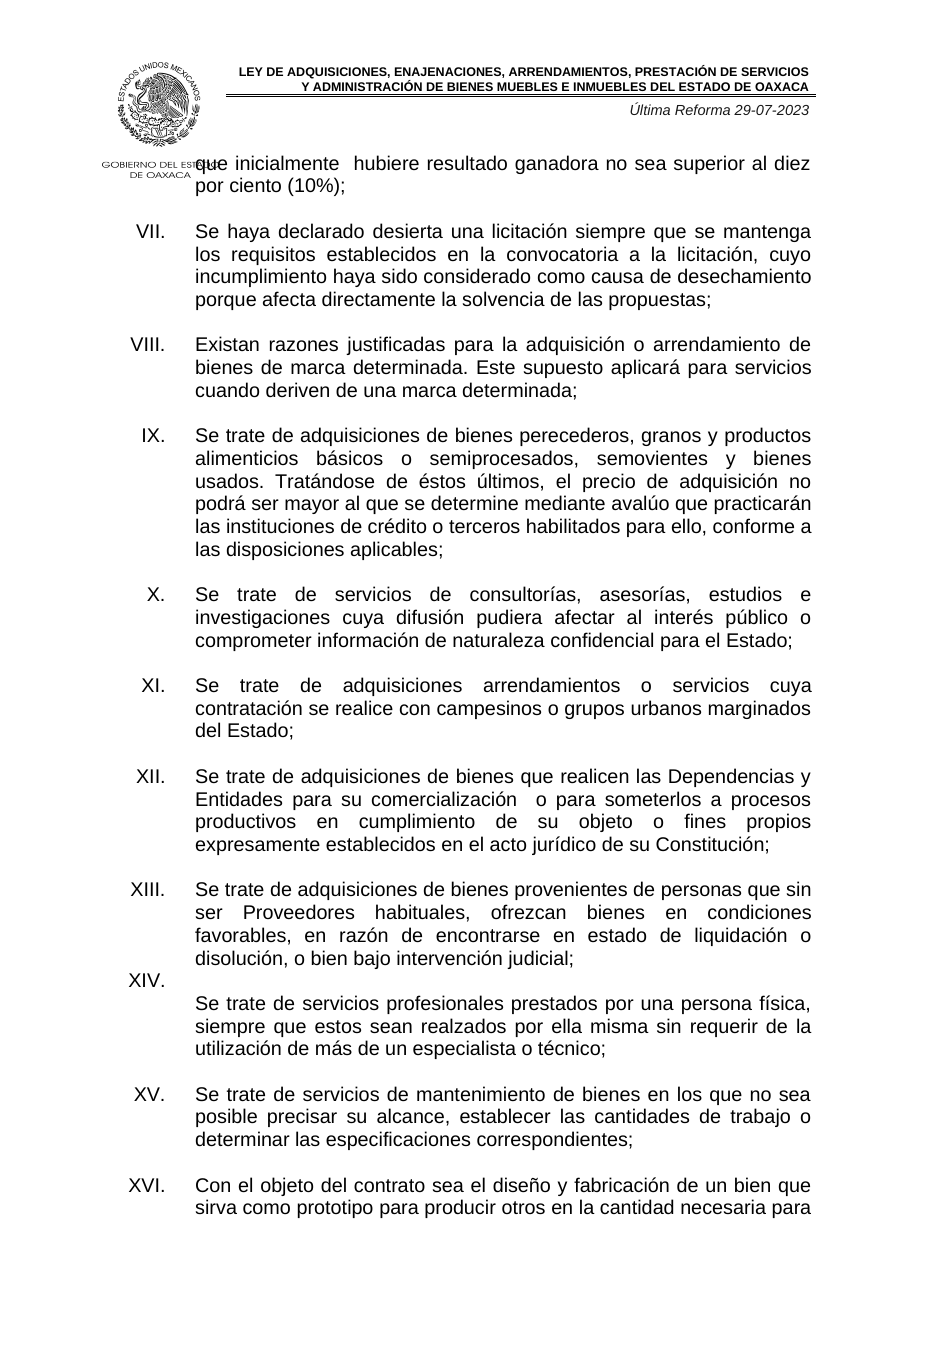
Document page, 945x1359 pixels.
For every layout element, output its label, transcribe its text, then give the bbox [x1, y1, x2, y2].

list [165, 152, 812, 197]
list Se trate de servicios de mantenimiento de bienes en los que no sea posible precisar su alcance, establecer las cantidades de trabajo o determinar las especificaciones correspondientes; [165, 1083, 812, 1151]
picture [99, 59, 222, 181]
list Se trate de adquisiciones de bienes que realicen las Dependencias y Entidades para su comercialización o para someterlos a procesos productivos en cumplimiento de su objeto o fines propios expresamente establecidos en el acto jurídico de su Constitución; [165, 765, 812, 856]
list Existan razones justificadas para la adquisición o arrendamiento de bienes de marca determinada. Este supuesto aplicará para servicios cuando deriven de una marca determinada; [165, 333, 812, 401]
list Se haya declarado desierta una licitación siempre que se mantenga los requisitos establecidos en la convocatoria a la licitación, cuyo incumplimiento haya sido considerado como causa de desechamiento porque afecta directamente la solvencia de las propuestas; [165, 220, 812, 311]
list Se trate de adquisiciones de bienes provenientes de personas que sin ser Proveedores habituales, ofrezcan bienes en condiciones favorables, en razón de encontrarse en estado de liquidación o disolución, o bien bajo intervención judicial; [165, 878, 812, 969]
list Se trate de adquisiciones de bienes perecederos, granos y productos alimenticios básicos o semiprocesados, semovientes y bienes usados. Tratándose de éstos últimos, el precio de adquisición no podrá ser mayor al que se determine mediante avalúo que practicarán las instituciones de crédito o terceros habilitados para ello, conforme a las disposiciones aplicables; [165, 424, 812, 560]
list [165, 1173, 812, 1219]
list Se trate de servicios de consultorías, asesorías, estudios e investigaciones cuya difusión pudiera afectar al interés público o comprometer información de naturaleza confidencial para el Estado; [165, 583, 812, 651]
list Se trate de adquisiciones arrendamientos o servicios cuya contratación se realice con campesinos o grupos urbanos marginados del Estado; [165, 674, 812, 742]
text Se trate de servicios profesionales prestados por una persona física, siempre que estos sean realzados por ella misma sin requerir de la utilización de más de un especialista o técnico; [195, 992, 812, 1060]
